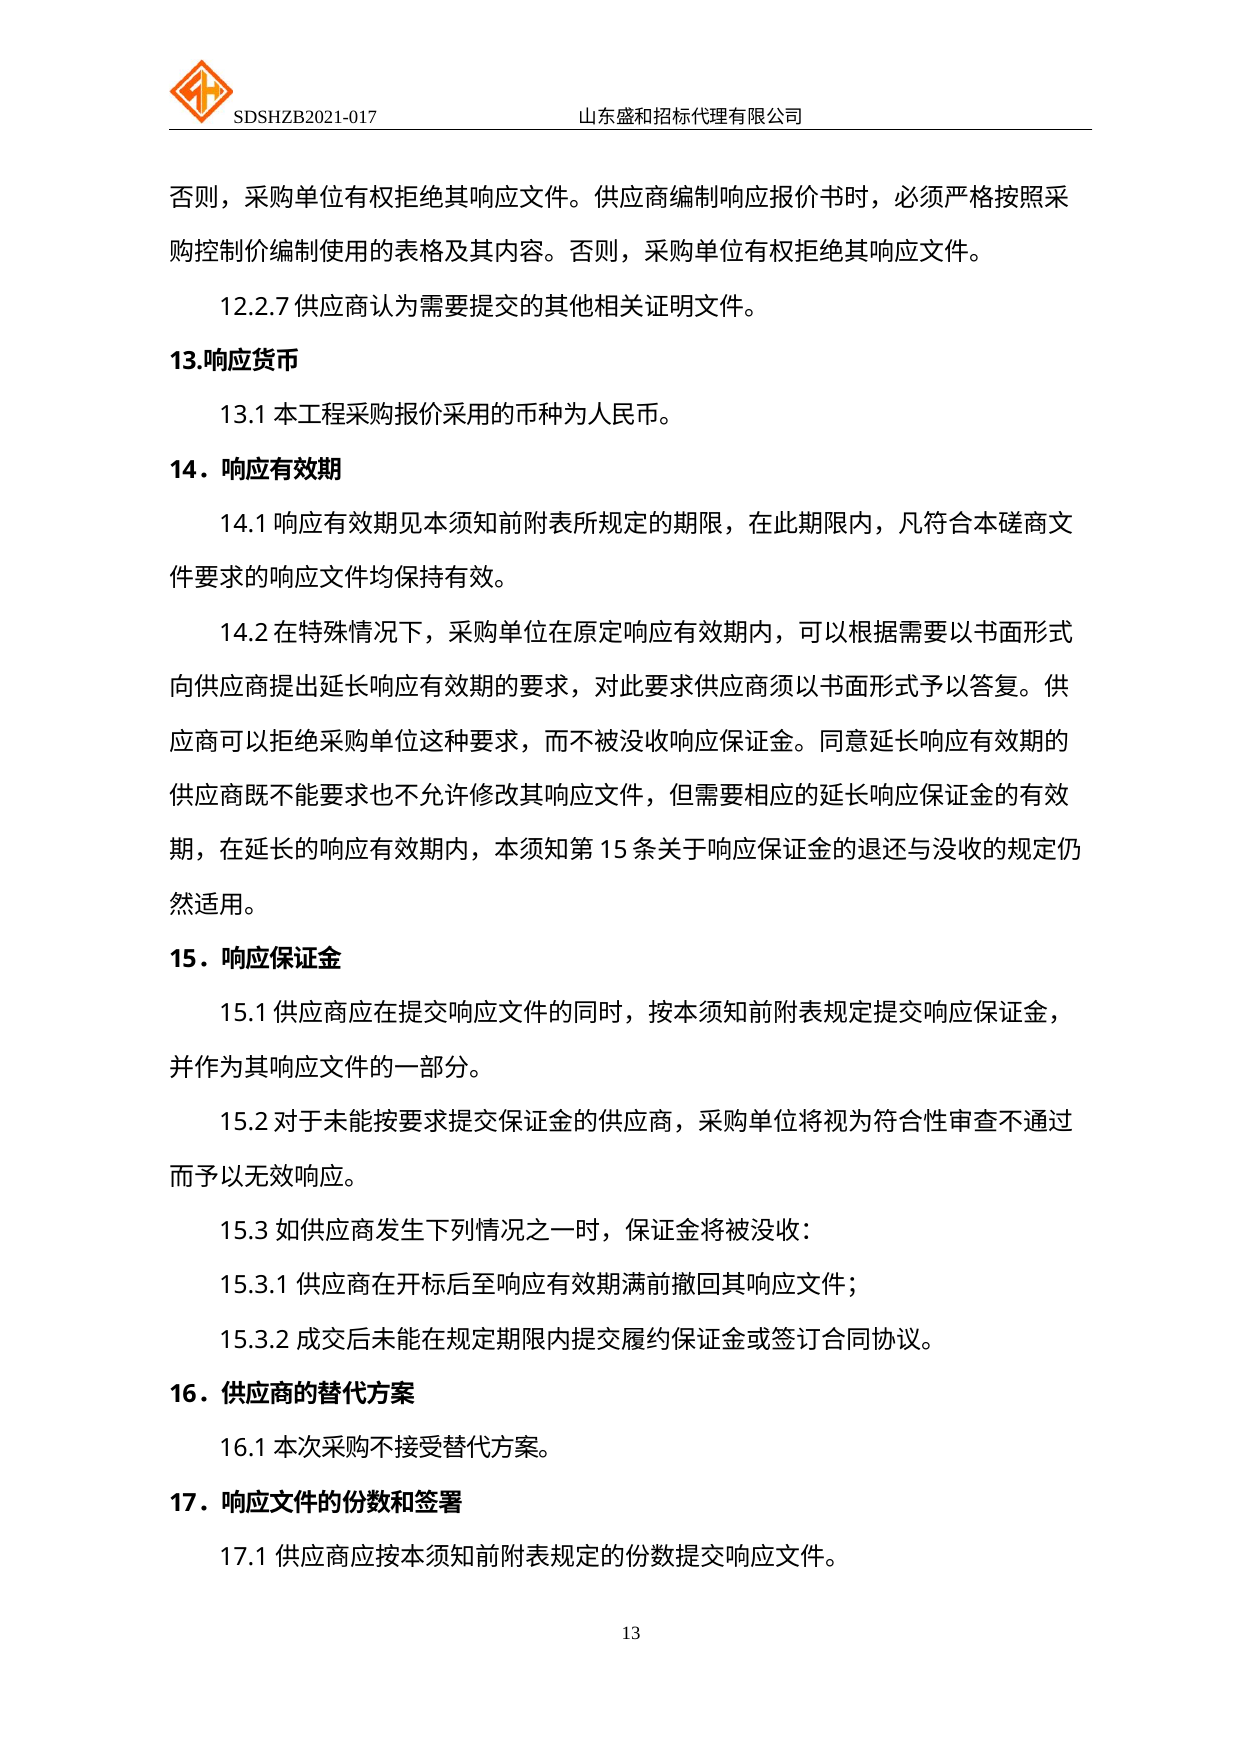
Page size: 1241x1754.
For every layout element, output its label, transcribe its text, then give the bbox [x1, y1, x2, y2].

picture [168, 59, 233, 124]
text 13.响应货币 [169, 340, 1092, 377]
text 15.3.1 供应商在开标后至响应有效期满前撤回其响应文件； [169, 1265, 1092, 1301]
text 15．响应保证金 [169, 938, 1092, 975]
text 16．供应商的替代方案 [169, 1373, 1092, 1410]
text 15.2对于未能按要求提交保证金的供应商，采购单位将视为符合性审查不通过而予以无效响应。 [169, 1102, 1092, 1192]
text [169, 177, 1092, 268]
text 14．响应有效期 [169, 449, 1092, 485]
text 13.1本工程采购报价采用的币种为人民币。 [169, 395, 1092, 431]
text 16.1本次采购不接受替代方案。 [169, 1428, 1092, 1464]
text 17．响应文件的份数和签署 [169, 1482, 1092, 1518]
text 15.3.2 成交后未能在规定期限内提交履约保证金或签订合同协议。 [169, 1319, 1092, 1355]
text 14.2在特殊情况下，采购单位在原定响应有效期内，可以根据需要以书面形式向供应商提出延长响应有效期的要求，对此要求供应商须以书面形式予以答复。供应商可以拒绝采购单位这种要求，而不被没收响应保证金。同意延长响应有效期的供应商既不能要求也不允许修改其响应文件，但需要相应的延长响应保证金的有效期，在延长的响应有效期内，本须知第15条关于响应保证金的退还与没收的规定仍然适用。 [169, 612, 1092, 920]
text 15.1供应商应在提交响应文件的同时，按本须知前附表规定提交响应保证金，并作为其响应文件的一部分。 [169, 993, 1092, 1083]
text 14.1响应有效期见本须知前附表所规定的期限，在此期限内，凡符合本磋商文件要求的响应文件均保持有效。 [169, 503, 1092, 594]
text 17.1 供应商应按本须知前附表规定的份数提交响应文件。 [169, 1537, 1092, 1573]
text 12.2.7供应商认为需要提交的其他相关证明文件。 [169, 286, 1092, 322]
text 15.3 如供应商发生下列情况之一时，保证金将被没收： [169, 1210, 1092, 1247]
